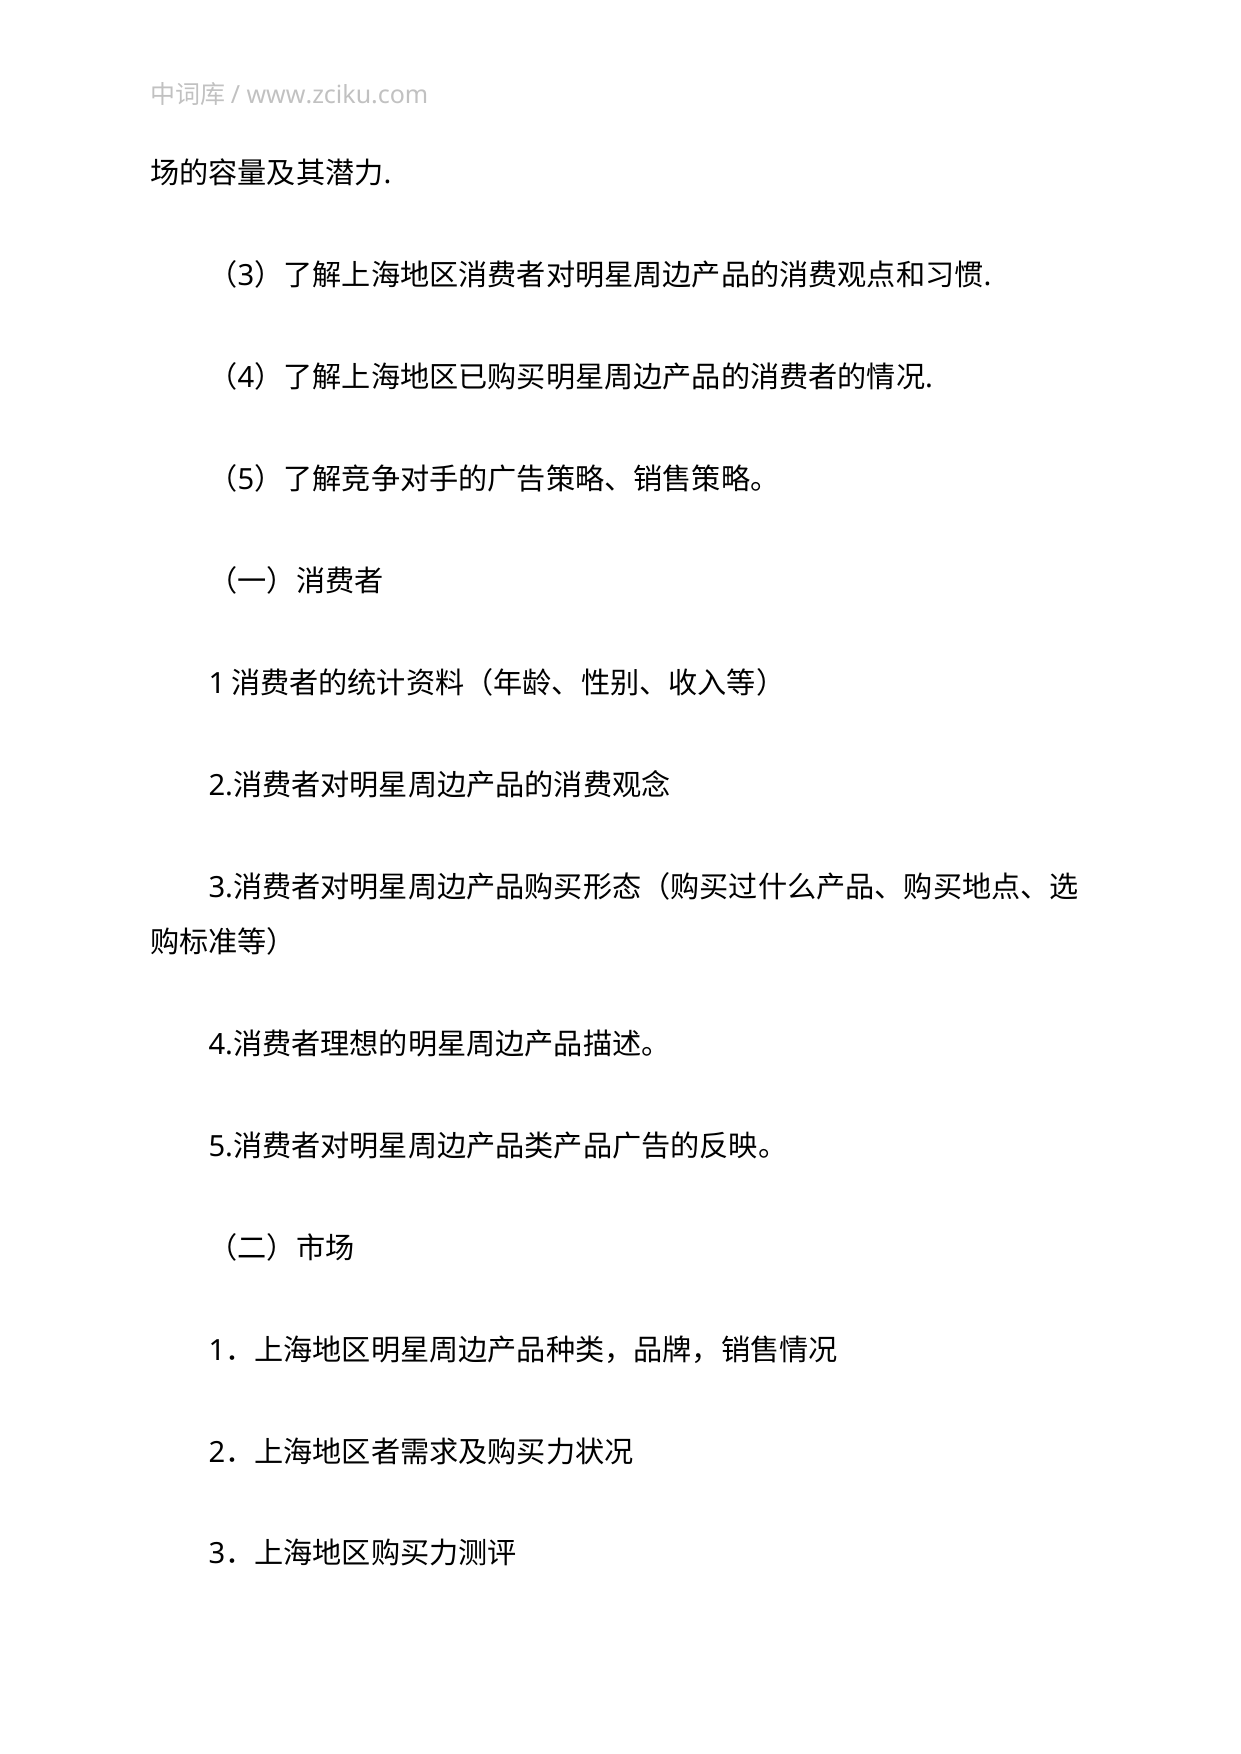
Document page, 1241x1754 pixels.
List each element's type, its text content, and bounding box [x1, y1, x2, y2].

text （4）了解上海地区已购买明星周边产品的消费者的情况. [150, 354, 1090, 396]
text 3．上海地区购买力测评 [150, 1530, 1090, 1572]
text 2．上海地区者需求及购买力状况 [150, 1428, 1090, 1471]
text 4.消费者理想的明星周边产品描述。 [150, 1020, 1090, 1063]
text 1．上海地区明星周边产品种类，品牌，销售情况 [150, 1326, 1090, 1368]
text 5.消费者对明星周边产品类产品广告的反映。 [150, 1122, 1090, 1165]
text （二）市场 [150, 1224, 1090, 1267]
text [150, 150, 1090, 192]
text （一）消费者 [150, 558, 1090, 600]
text 1消费者的统计资料（年龄、性别、收入等） [150, 660, 1090, 702]
text （3）了解上海地区消费者对明星周边产品的消费观点和习惯. [150, 252, 1090, 294]
text （5）了解竞争对手的广告策略、销售策略。 [150, 456, 1090, 498]
text 2.消费者对明星周边产品的消费观念 [150, 762, 1090, 804]
text 3.消费者对明星周边产品购买形态（购买过什么产品、购买地点、选购标准等） [150, 864, 1090, 961]
